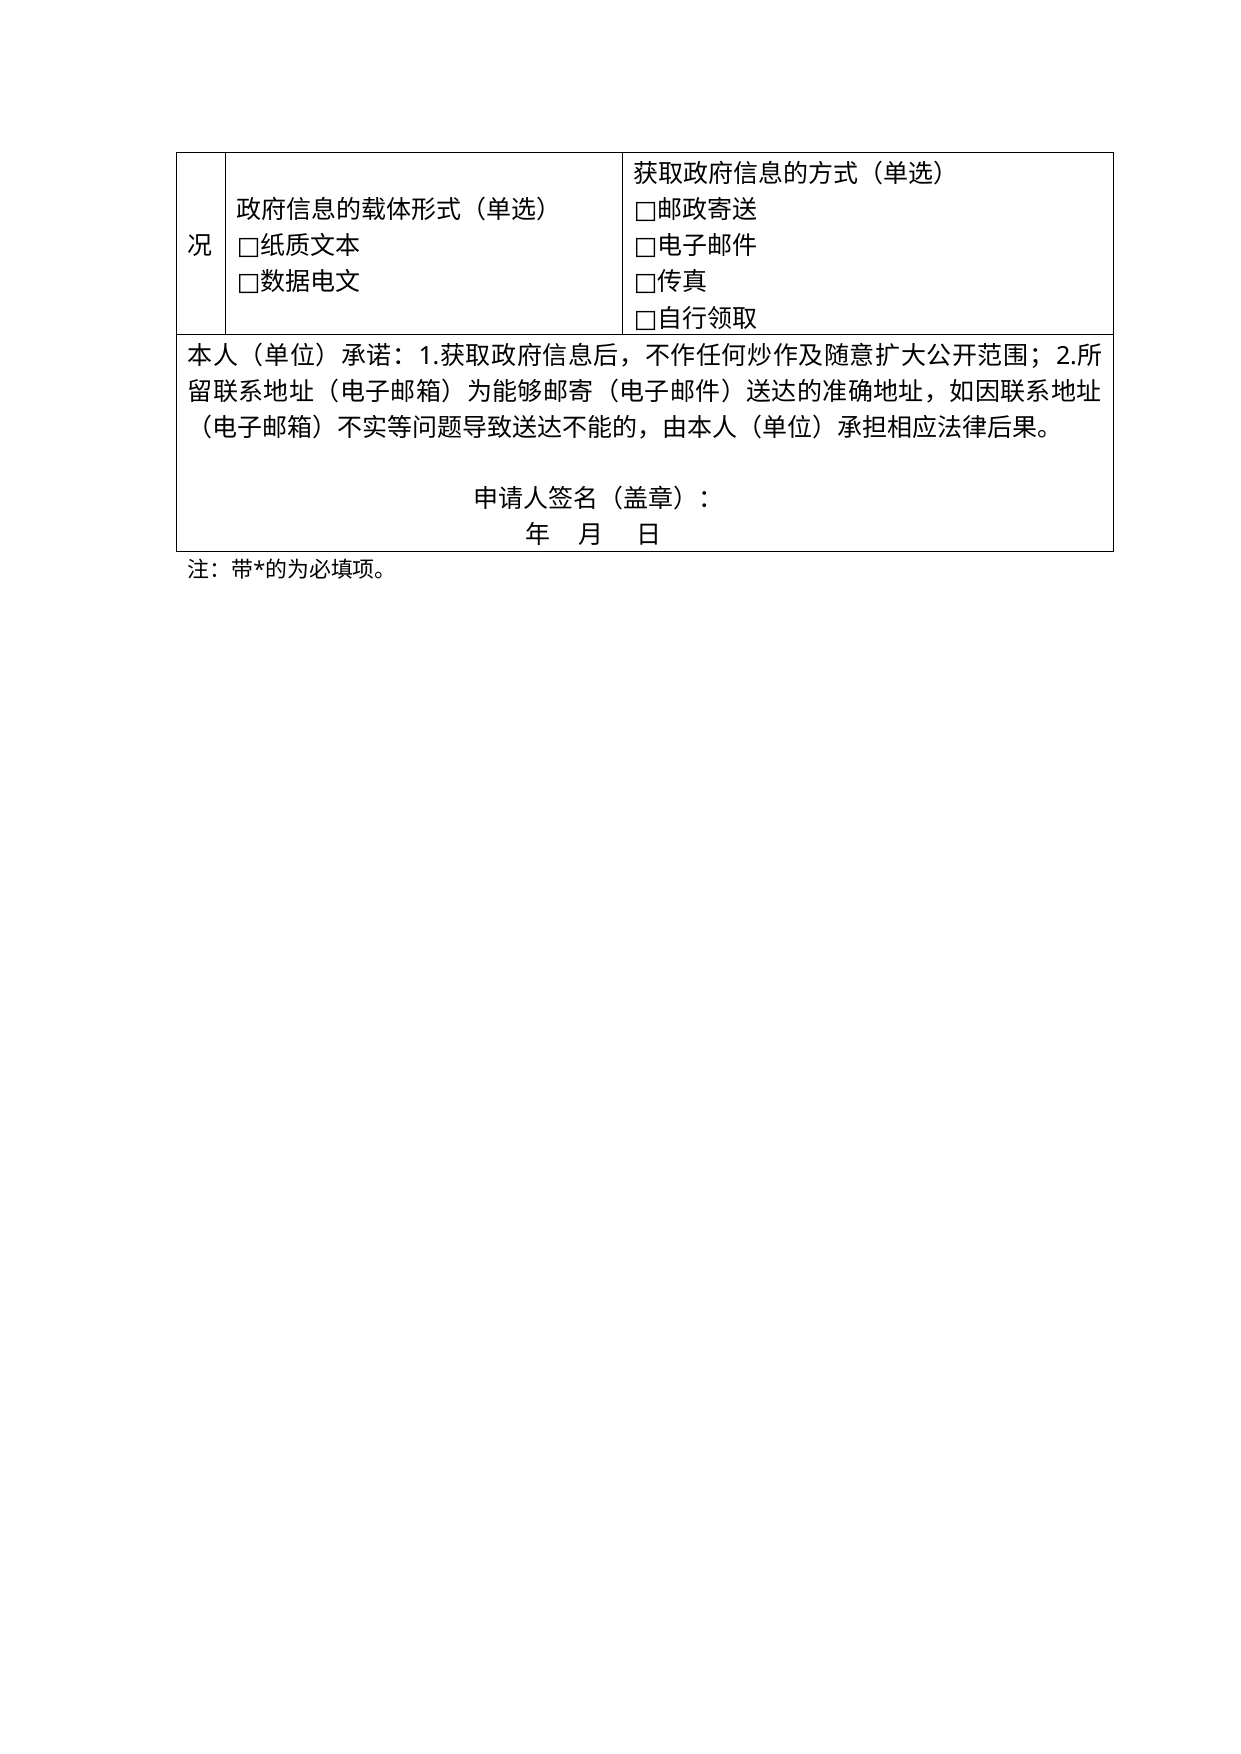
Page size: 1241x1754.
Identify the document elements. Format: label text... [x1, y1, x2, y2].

table_cell 本人（单位）承诺：1.获取政府信息后，不作任何炒作及随意扩大公开范围；2.所留联系地址（电子邮箱）为能够邮寄（电子邮件）送达的准确地址，如因联系地址（电子邮箱）不实等问题导致送达不能的，由本人（单位）承担相应法律后果。 申请人签名（盖章）： 年 月 日 [177, 335, 1113, 551]
table_cell 获取政府信息的方式（单选） □邮政寄送 □电子邮件 □传真 □自行领取 [623, 153, 1113, 334]
table_cell 政府信息的载体形式（单选） □纸质文本 □数据电文 [226, 153, 622, 334]
table_cell 所需信息情况 [177, 153, 225, 334]
text 注：带*的为必填项。 [187, 552, 1053, 584]
